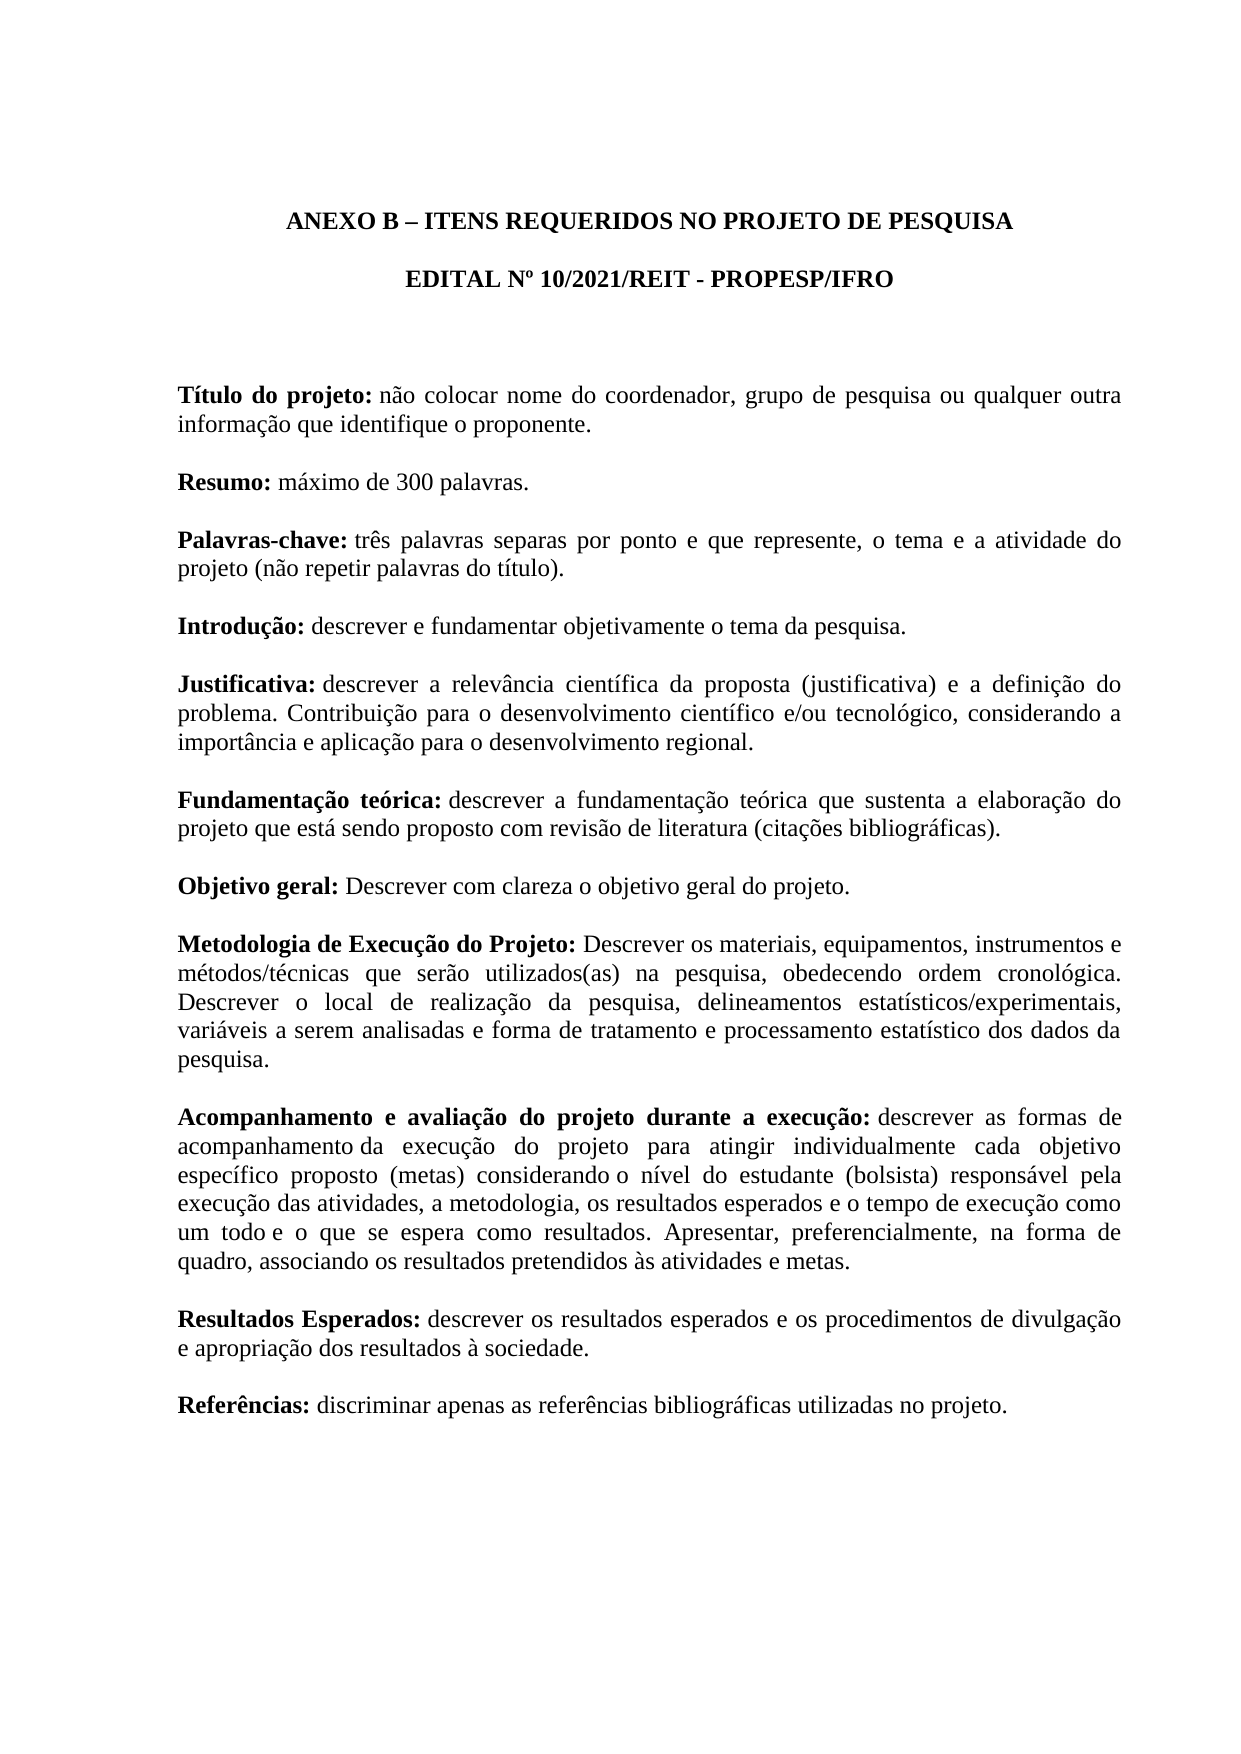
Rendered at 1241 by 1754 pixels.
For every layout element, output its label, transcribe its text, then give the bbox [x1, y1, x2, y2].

text Título do projeto: não colocar nome do coordenador, grupo de pesquisa ou qualquer outra informação que identifique o proponente. [177, 380, 1122, 438]
text Fundamentação teórica: descrever a fundamentação teórica que sustenta a elaboração do projeto que está sendo proposto com revisão de literatura (citações bibliográficas). [177, 785, 1122, 842]
text Introdução: descrever e fundamentar objetivamente o tema da pesquisa. [177, 611, 1122, 640]
text EDITAL Nº 10/2021/REIT - PROPESP/IFRO [177, 264, 1122, 293]
text Objetivo geral: Descrever com clareza o objetivo geral do projeto. [177, 871, 1122, 900]
text ANEXO B – ITENS REQUERIDOS NO PROJETO DE PESQUISA [177, 206, 1122, 235]
text Referências: discriminar apenas as referências bibliográficas utilizadas no projeto. [177, 1391, 1122, 1419]
text Resumo: máximo de 300 palavras. [177, 467, 1122, 496]
text Metodologia de Execução do Projeto: Descrever os materiais, equipamentos, instrumentos e métodos/técnicas que serão utilizados(as) na pesquisa, obedecendo ordem cronológica. Descrever o local de realização da pesquisa, delineamentos estatísticos/experimentais, variáveis a serem analisadas e forma de tratamento e processamento estatístico dos dados da pesquisa. [177, 929, 1122, 1073]
text Palavras-chave: três palavras separas por ponto e que represente, o tema e a atividade do projeto (não repetir palavras do título). [177, 525, 1122, 582]
text Justificativa: descrever a relevância científica da proposta (justificativa) e a definição do problema. Contribuição para o desenvolvimento científico e/ou tecnológico, considerando a importância e aplicação para o desenvolvimento regional. [177, 669, 1122, 756]
text Resultados Esperados: descrever os resultados esperados e os procedimentos de divulgação e apropriação dos resultados à sociedade. [177, 1304, 1122, 1361]
text Acompanhamento e avaliação do projeto durante a execução: descrever as formas de acompanhamento da execução do projeto para atingir individualmente cada objetivo específico proposto (metas) considerando o nível do estudante (bolsista) responsável pela execução das atividades, a metodologia, os resultados esperados e o tempo de execução como um todo e o que se espera como resultados. Apresentar, preferencialmente, na forma de quadro, associando os resultados pretendidos às atividades e metas. [177, 1102, 1122, 1275]
